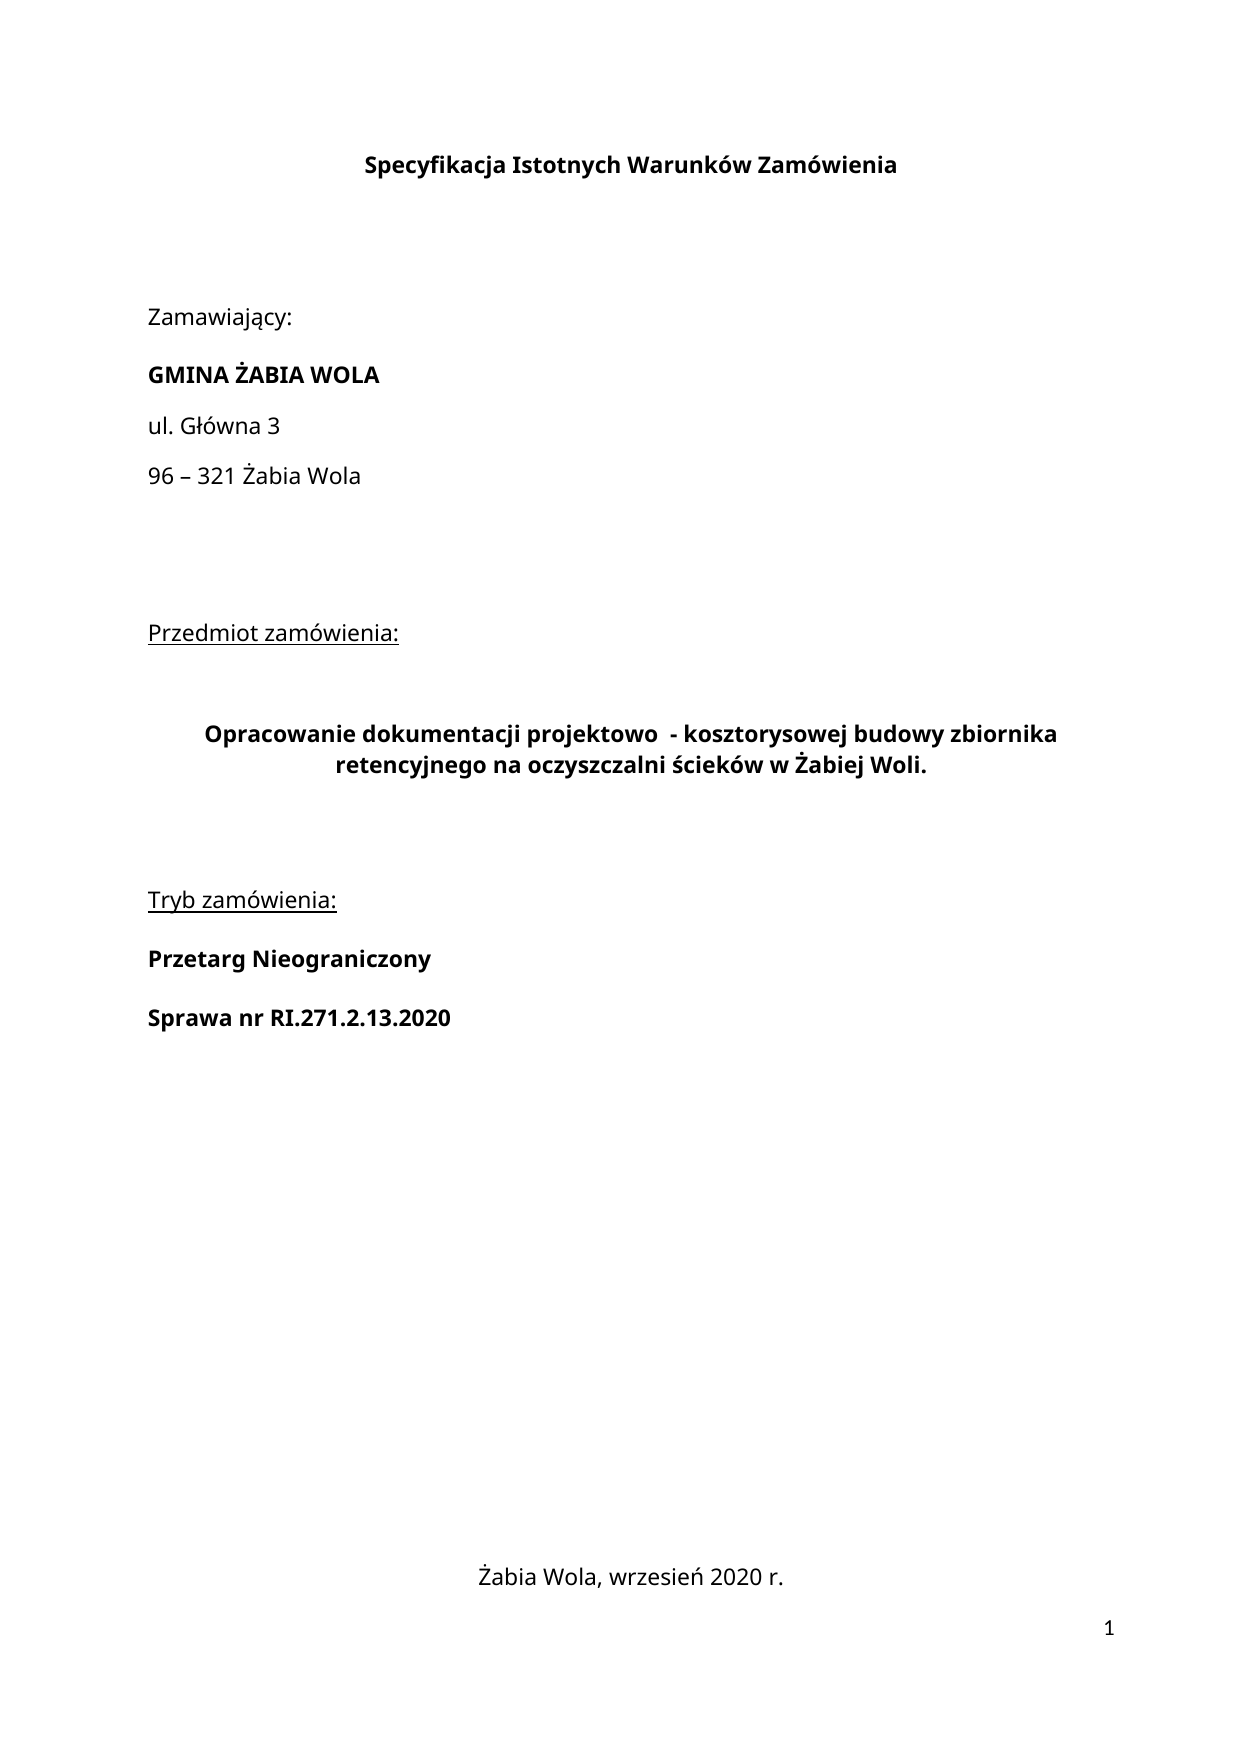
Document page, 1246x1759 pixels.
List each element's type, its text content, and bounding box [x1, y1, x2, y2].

text Przetarg Nieograniczony [148, 943, 1114, 974]
text Specyfikacja Istotnych Warunków Zamówienia [148, 149, 1114, 180]
text GMINA ŻABIA WOLA [148, 359, 1114, 390]
text Przedmiot zamówienia: [148, 617, 1114, 648]
text Zamawiający: [148, 300, 1114, 332]
text Żabia Wola, wrzesień 2020 r. [148, 1561, 1114, 1592]
text Sprawa nr RI.271.2.13.2020 [148, 1002, 1114, 1033]
text 96 – 321 Żabia Wola [148, 460, 1114, 491]
text Opracowanie dokumentacji projektowo - kosztorysowej budowy zbiornika retencyjnego na oczyszczalni ścieków w Żabiej Woli. [148, 718, 1114, 781]
text ul. Główna 3 [148, 409, 1114, 441]
text Tryb zamówienia: [148, 884, 1114, 916]
